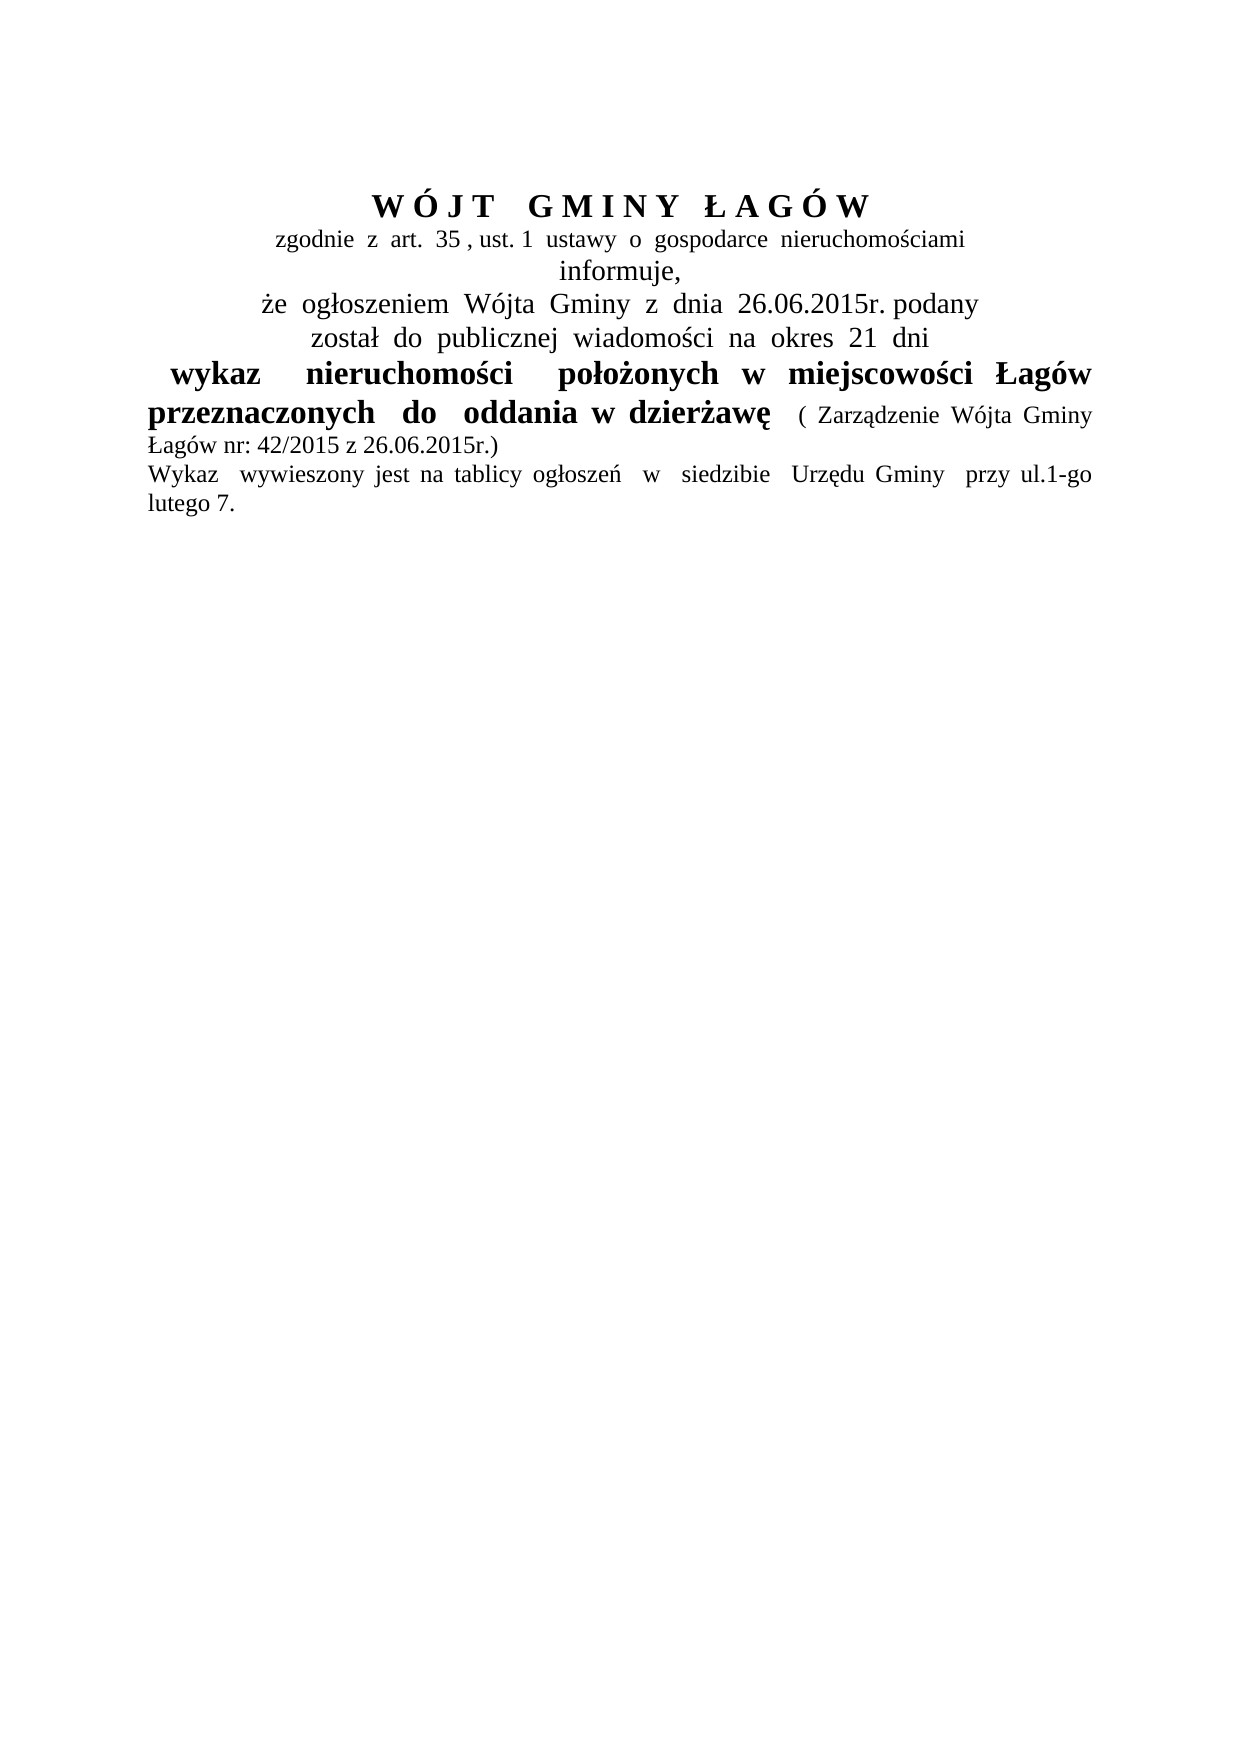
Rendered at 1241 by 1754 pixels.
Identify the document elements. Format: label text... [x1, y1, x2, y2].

text informuje, [148, 253, 1093, 287]
text został do publicznej wiadomości na okres 21 dni [148, 320, 1093, 354]
text wykaz nieruchomości położonych w miejscowości Łagów przeznaczonych do oddania w dzierżawę ( Zarządzenie Wójta Gminy Łagów nr: 42/2015 z 26.06.2015r.) [148, 354, 1093, 459]
text zgodnie z art. 35 , ust. 1 ustawy o gospodarce nieruchomościami [148, 224, 1093, 253]
text że ogłoszeniem Wójta Gminy z dnia 26.06.2015r. podany [148, 287, 1093, 320]
text W Ó J T G M I N Y Ł A G Ó W [148, 186, 1093, 224]
text Wykaz wywieszony jest na tablicy ogłoszeń w siedzibie Urzędu Gminy przy ul.1-go lutego 7. [148, 459, 1093, 517]
